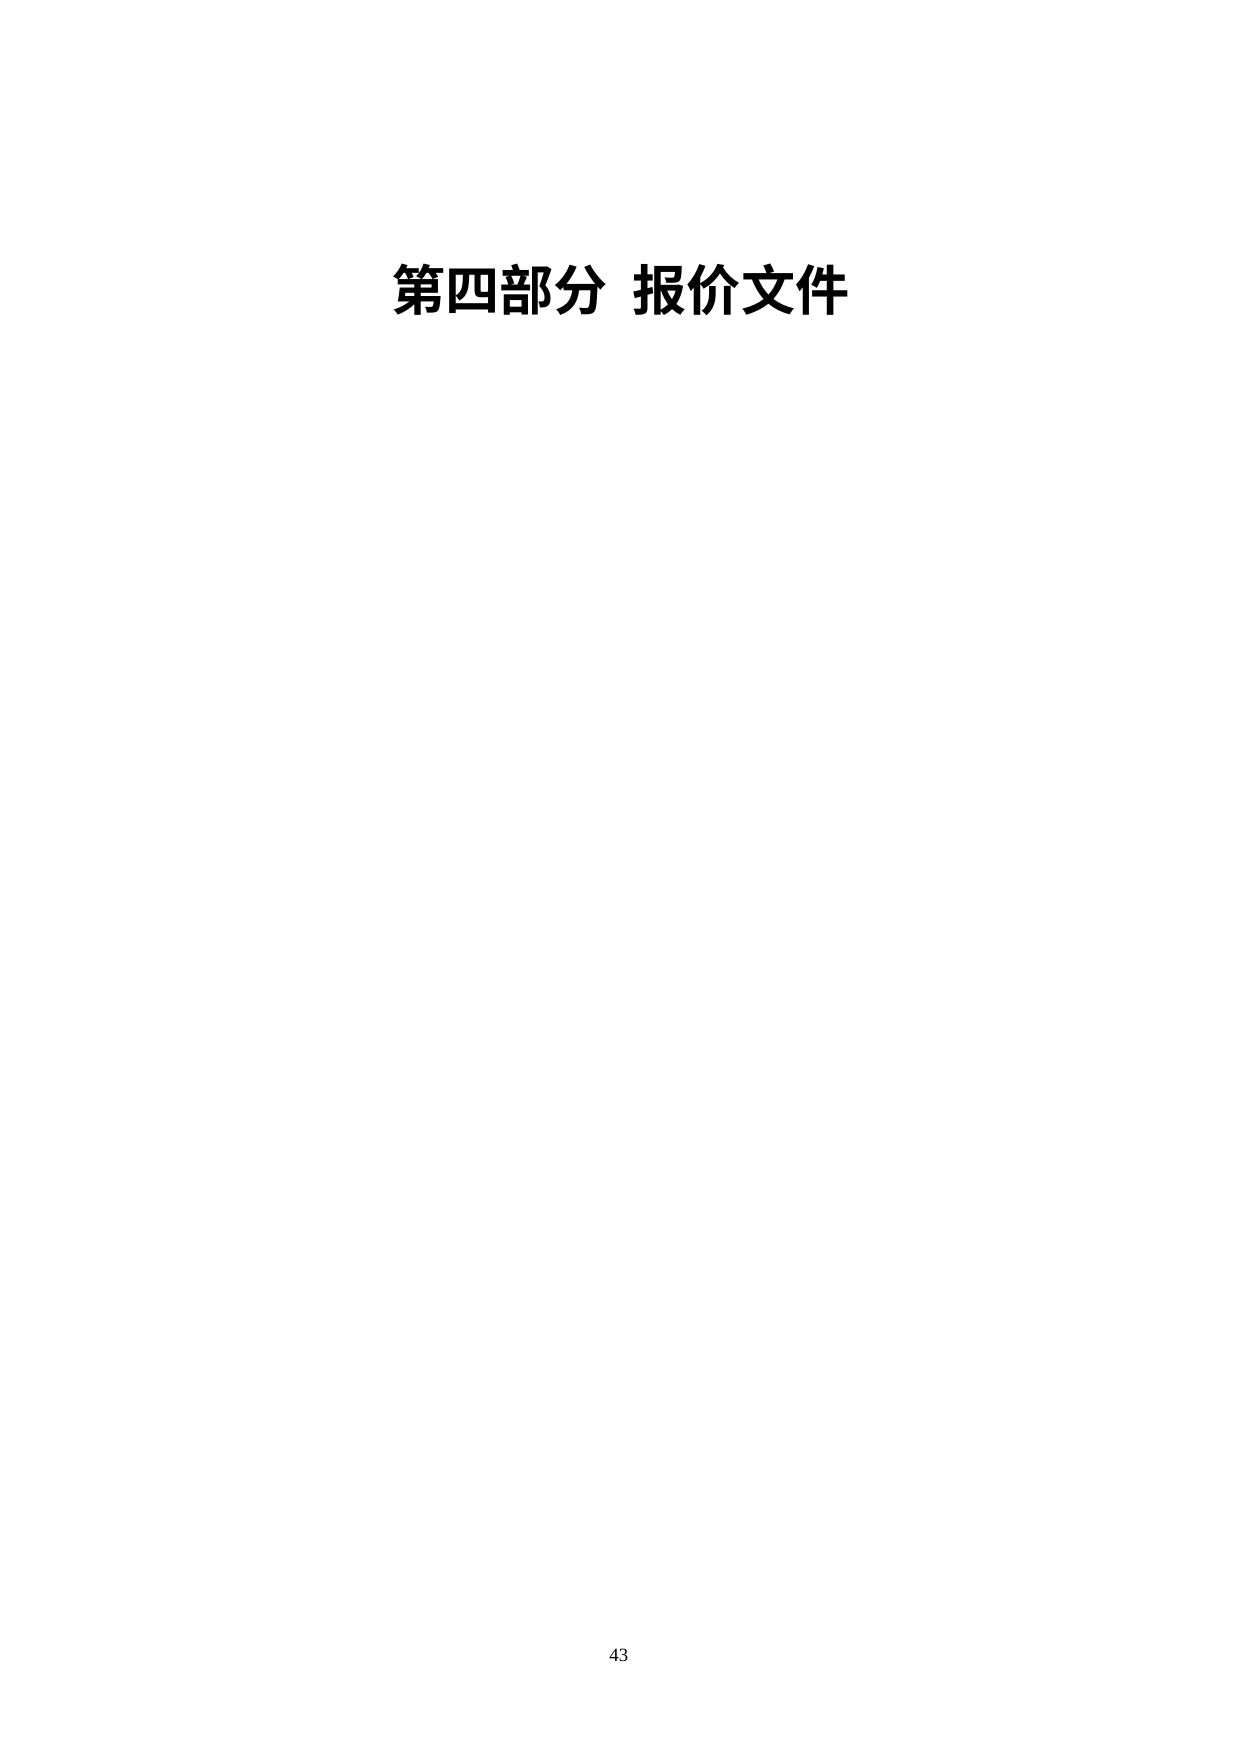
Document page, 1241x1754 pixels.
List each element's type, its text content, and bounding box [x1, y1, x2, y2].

text 第四部分 报价文件 [188, 248, 1052, 326]
